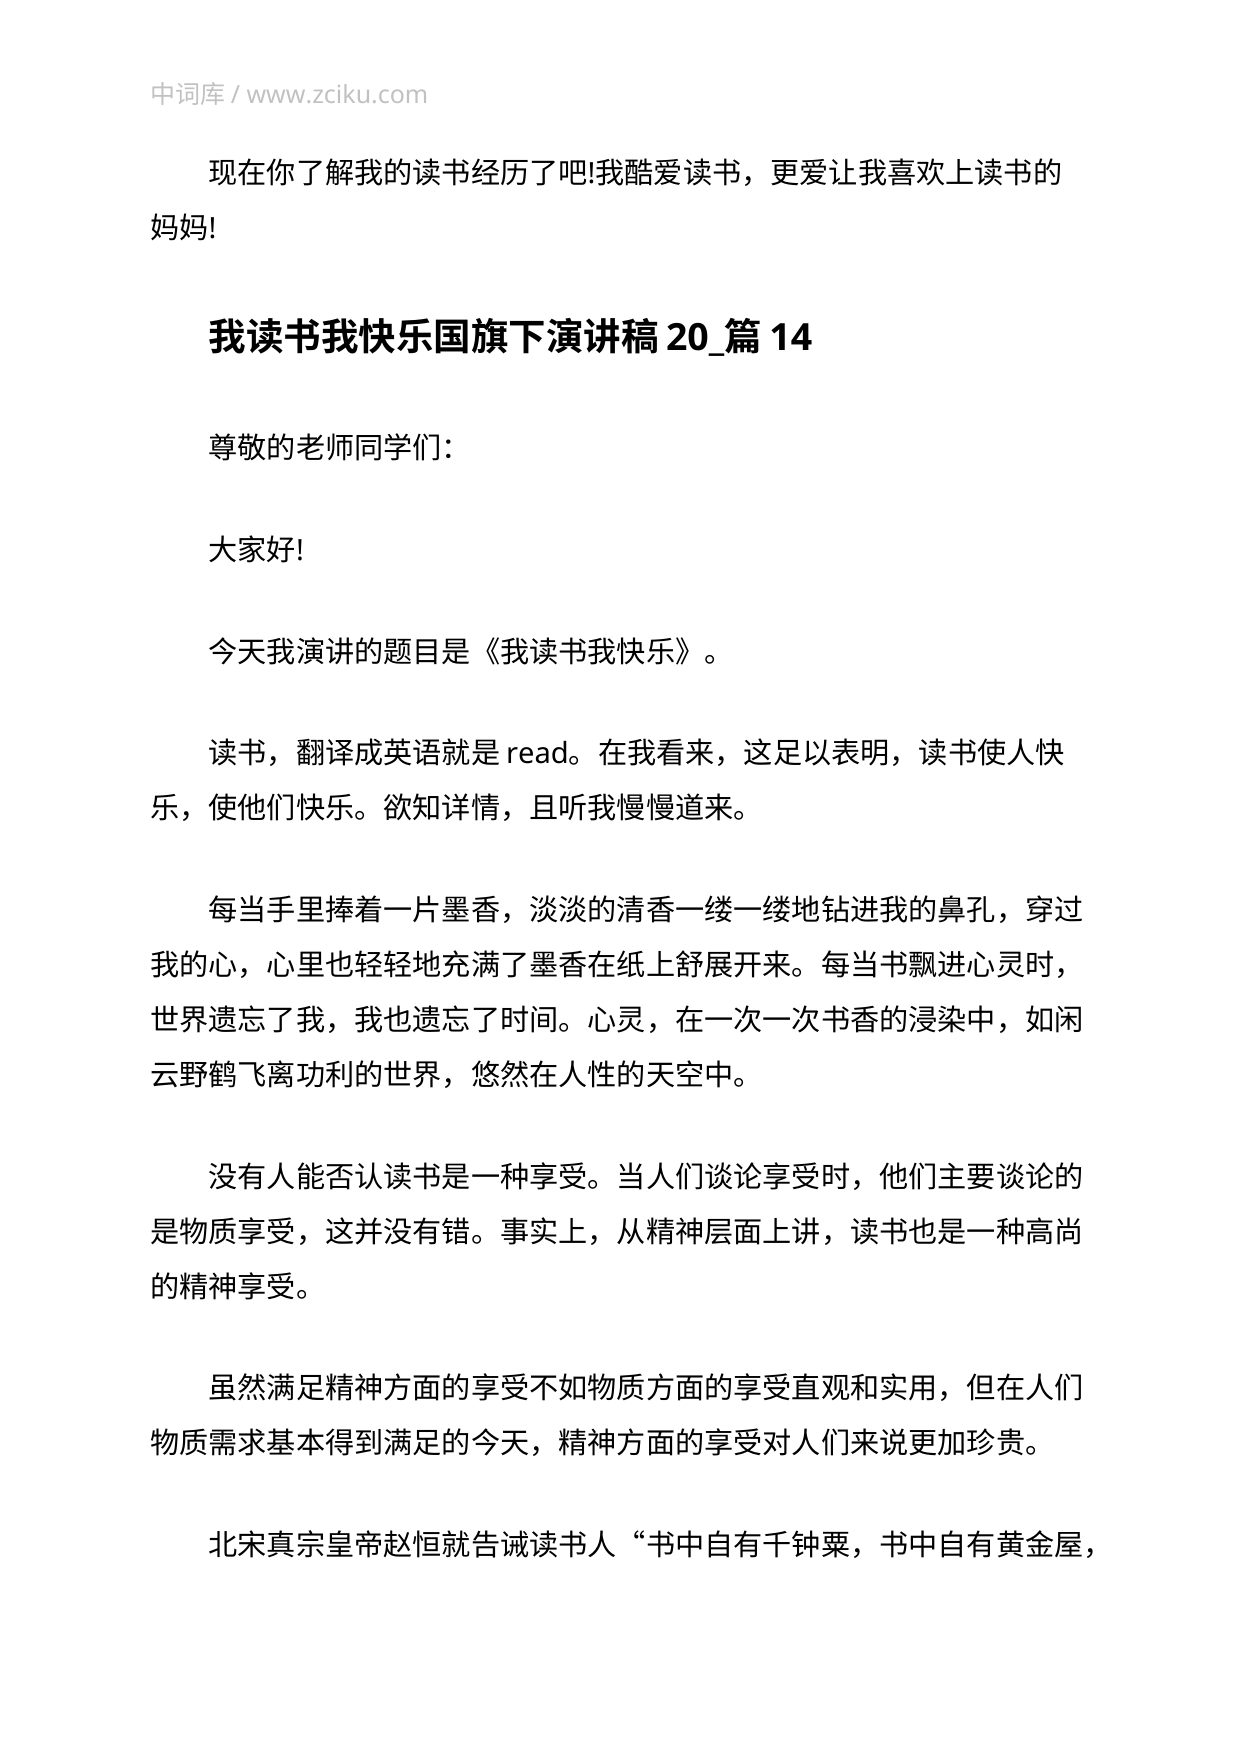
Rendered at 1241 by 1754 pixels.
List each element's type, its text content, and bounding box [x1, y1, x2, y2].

text 今天我演讲的题目是《我读书我快乐》。 [150, 628, 1090, 671]
text 尊敬的老师同学们： [150, 424, 1090, 467]
text 每当手里捧着一片墨香，淡淡的清香一缕一缕地钻进我的鼻孔，穿过我的心，心里也轻轻地充满了墨香在纸上舒展开来。每当书飘进心灵时，世界遗忘了我，我也遗忘了时间。心灵，在一次一次书香的浸染中，如闲云野鹤飞离功利的世界，悠然在人性的天空中。 [150, 887, 1090, 1094]
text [150, 1522, 1090, 1564]
text 虽然满足精神方面的享受不如物质方面的享受直观和实用，但在人们物质需求基本得到满足的今天，精神方面的享受对人们来说更加珍贵。 [150, 1365, 1090, 1462]
text 没有人能否认读书是一种享受。当人们谈论享受时，他们主要谈论的是物质享受，这并没有错。事实上，从精神层面上讲，读书也是一种高尚的精神享受。 [150, 1153, 1090, 1305]
text 读书，翻译成英语就是read。在我看来，这足以表明，读书使人快乐，使他们快乐。欲知详情，且听我慢慢道来。 [150, 730, 1090, 827]
text 大家好! [150, 526, 1090, 569]
text 我读书我快乐国旗下演讲稿20_篇14 [150, 307, 1090, 361]
text 现在你了解我的读书经历了吧!我酷爱读书，更爱让我喜欢上读书的妈妈! [150, 150, 1090, 247]
